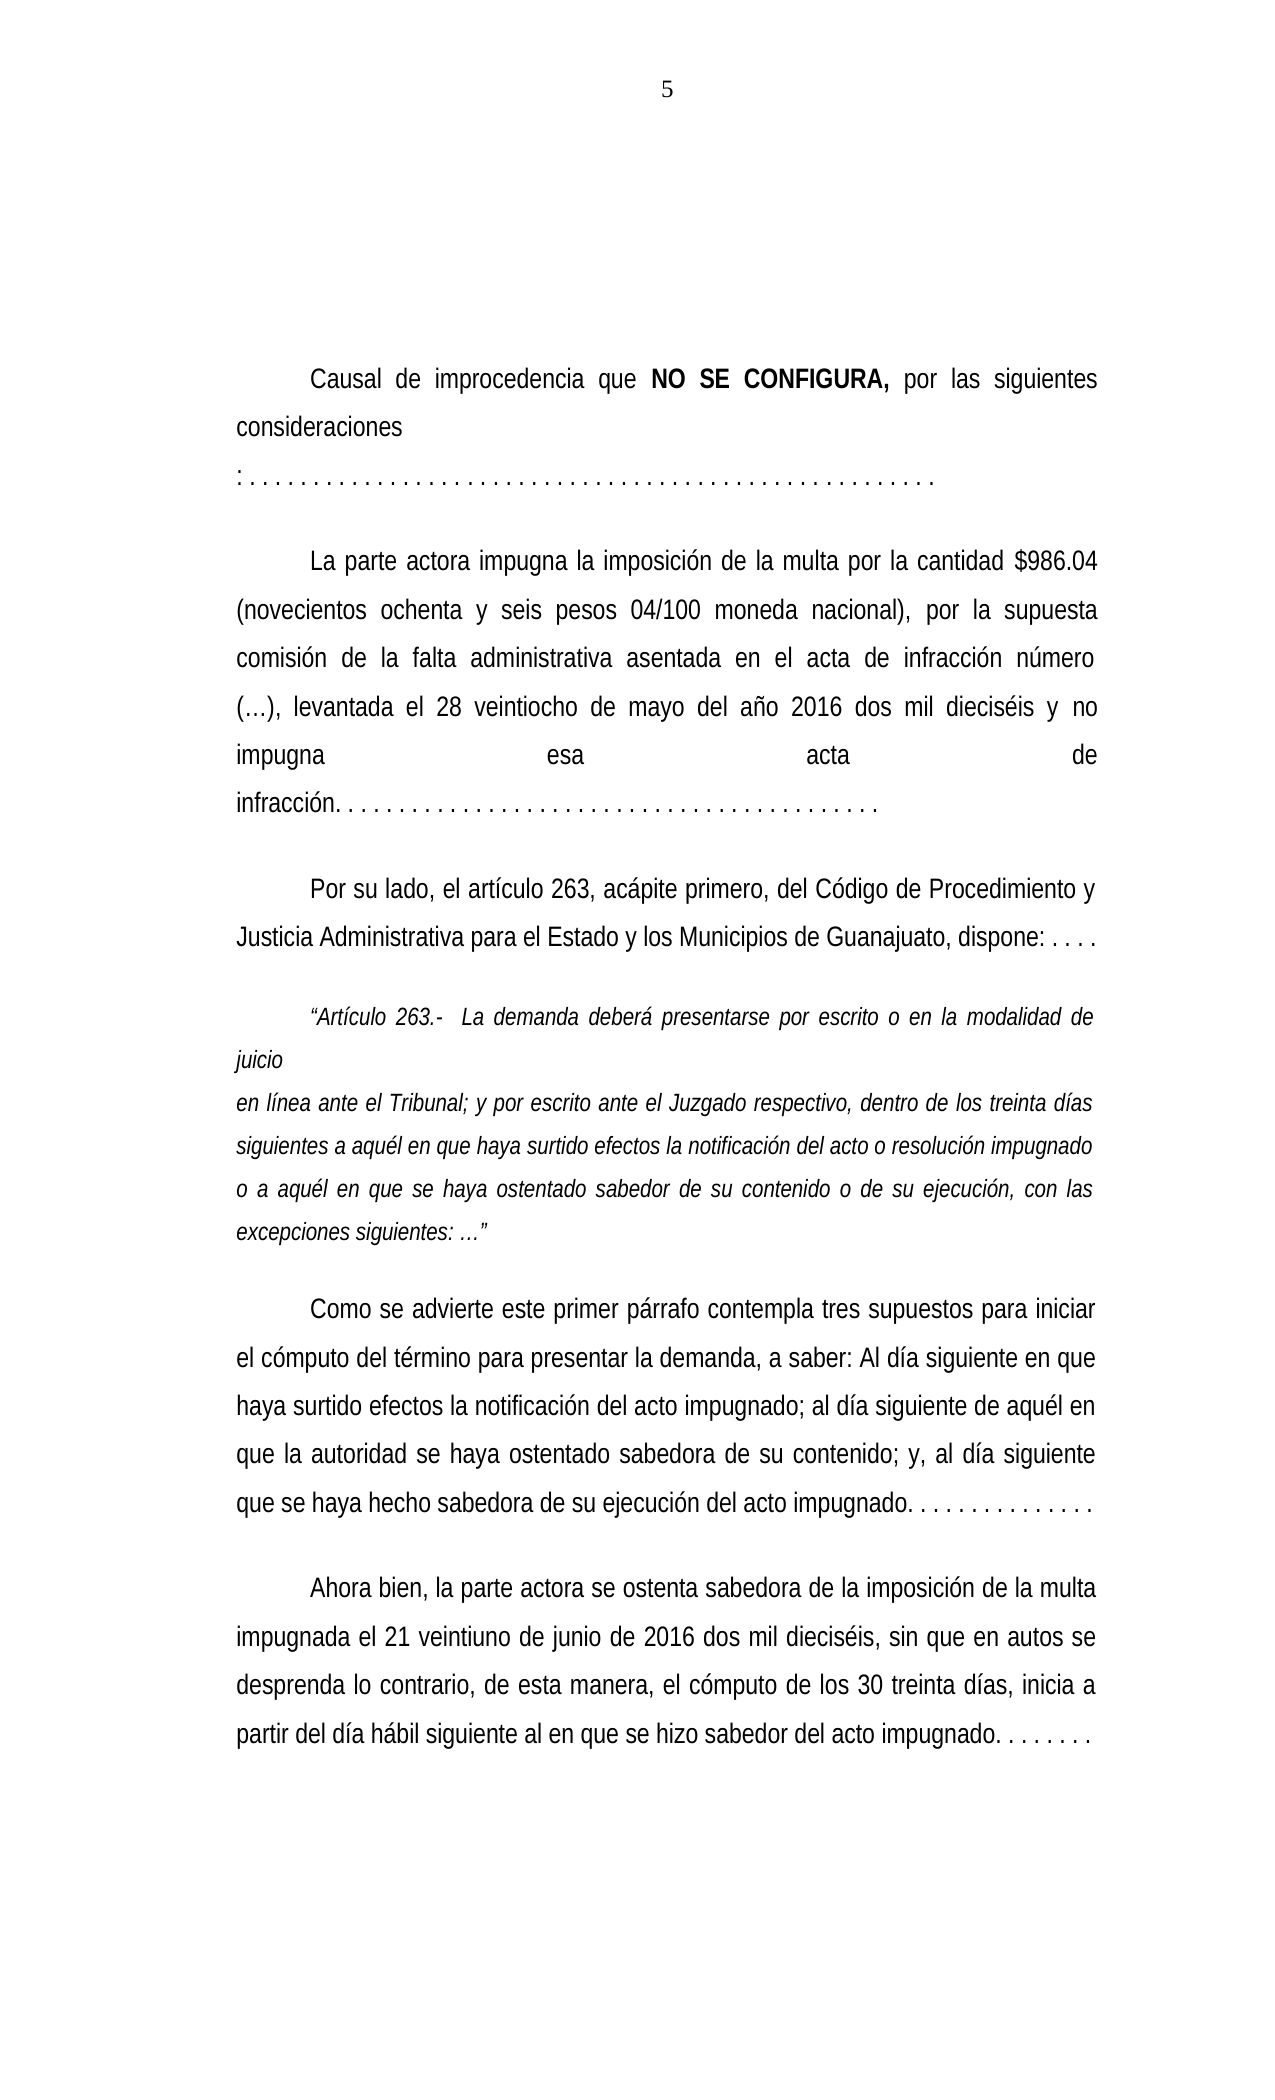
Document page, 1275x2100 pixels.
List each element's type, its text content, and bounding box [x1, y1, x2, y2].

text La parte actora impugna la imposición de la multa por la cantidad $986.04 (novecientos ochenta y seis pesos 04/100 moneda nacional), por la supuesta comisión de la falta administrativa asentada en el acta de infracción número (…), levantada el 28 veintiocho de mayo del año 2016 dos mil dieciséis y no impugna esa acta de infracción. . . . . . . . . . . . . . . . . . . . . . . . . . . . . . . . . . . . . . . . . . . [236, 544, 1098, 819]
text Causal de improcedencia que NO SE CONFIGURA, por las siguientes consideraciones: . . . . . . . . . . . . . . . . . . . . . . . . . . . . . . . . . . . . . . . . . . . . . . . . . . . . . . [236, 362, 1098, 491]
text en línea ante el Tribunal; y por escrito ante el Juzgado respectivo, dentro de los treinta días siguientes a aquél en que haya surtido efectos la notificación del acto o resolución impugnado o a aquél en que se haya ostentado sabedor de su contenido o de su ejecución, con las excepciones siguientes: …” [236, 1088, 1098, 1245]
text Ahora bien, la parte actora se ostenta sabedora de la imposición de la multa impugnada el 21 veintiuno de junio de 2016 dos mil dieciséis, sin que en autos se desprenda lo contrario, de esta manera, el cómputo de los 30 treinta días, inicia a partir del día hábil siguiente al en que se hizo sabedor del acto impugnado. . . . . . . . [236, 1572, 1098, 1749]
text Como se advierte este primer párrafo contempla tres supuestos para iniciar el cómputo del término para presentar la demanda, a saber: Al día siguiente en que haya surtido efectos la notificación del acto impugnado; al día siguiente de aquél en que la autoridad se haya ostentado sabedora de su contenido; y, al día siguiente que se haya hecho sabedora de su ejecución del acto impugnado. . . . . . . . . . . . . . . [236, 1292, 1098, 1518]
text Por su lado, el artículo 263, acápite primero, del Código de Procedimiento y Justicia Administrativa para el Estado y los Municipios de Guanajuato, dispone: . . . . [236, 872, 1098, 953]
text “Artículo 263.- La demanda deberá presentarse por escrito o en la modalidad de juicio [236, 1002, 1098, 1073]
